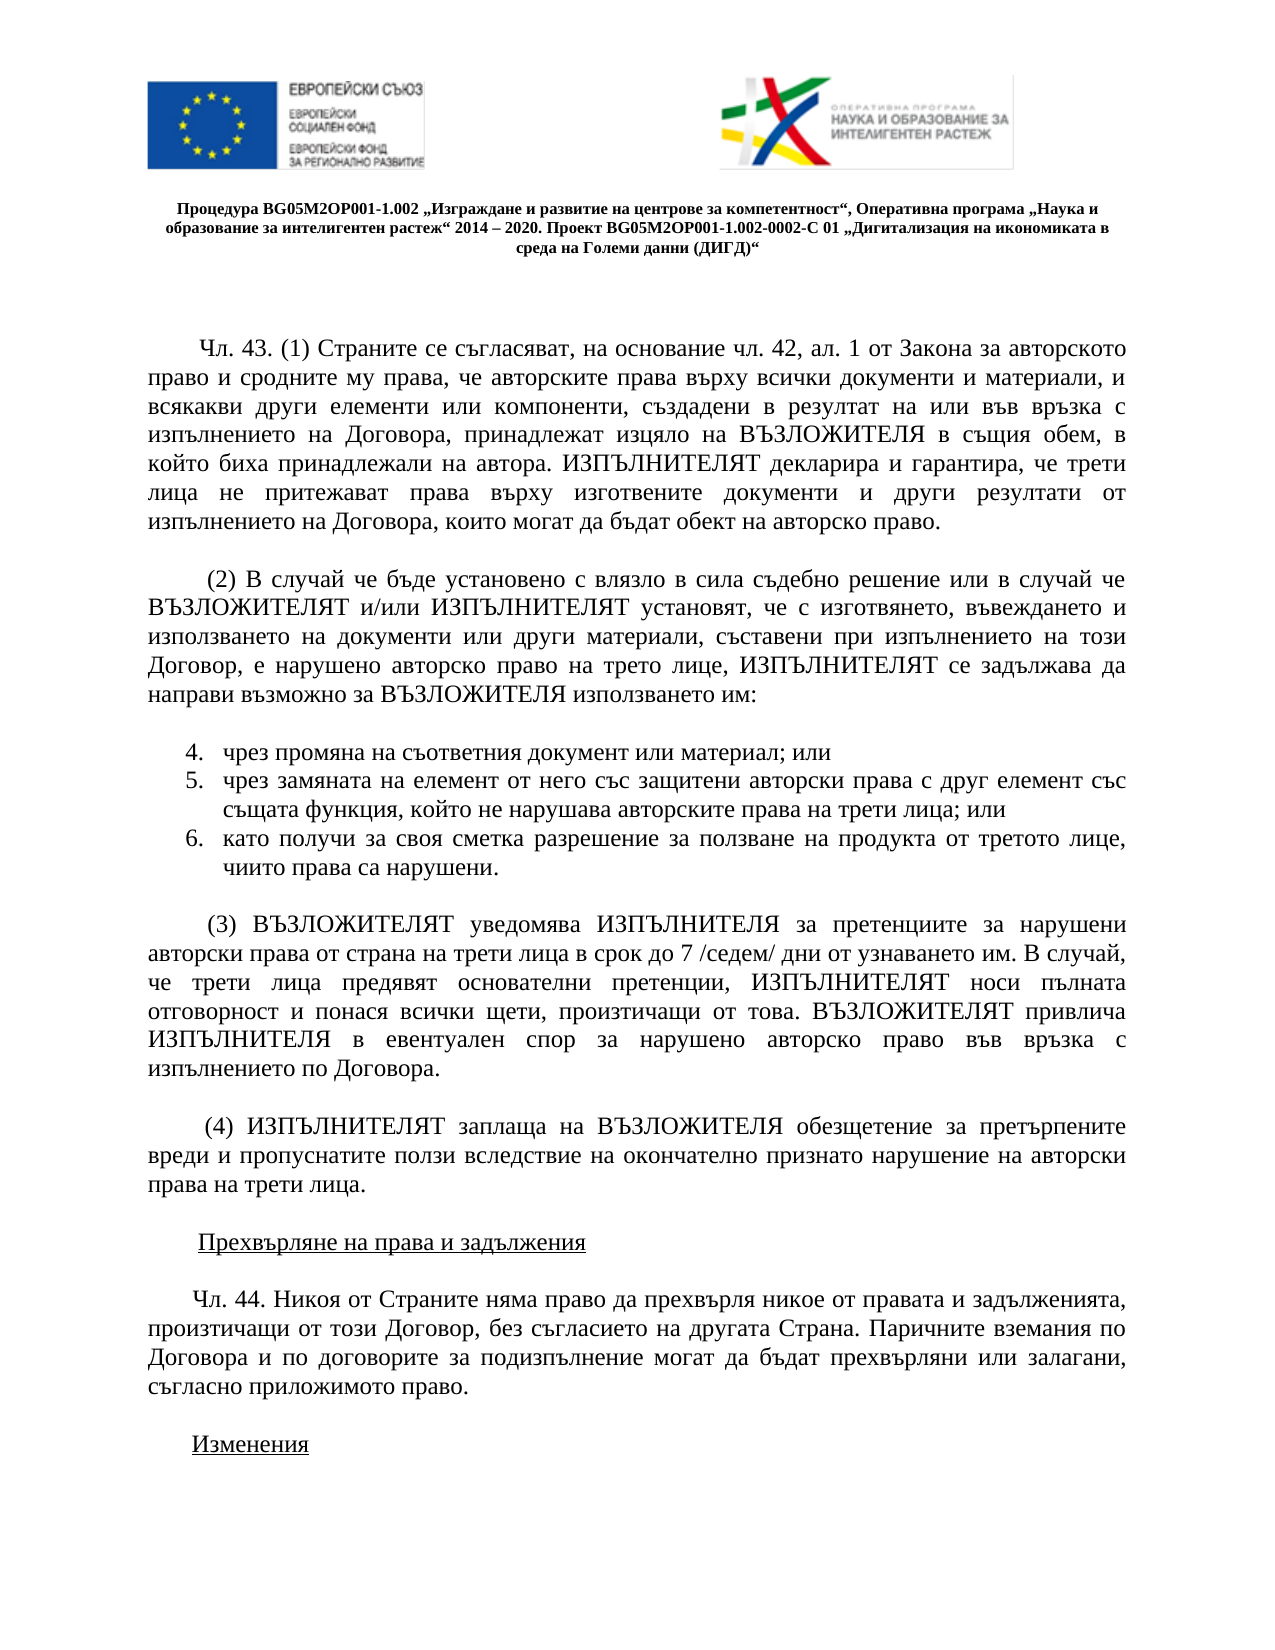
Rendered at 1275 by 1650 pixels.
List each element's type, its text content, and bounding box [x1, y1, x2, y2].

text Чл. 43. (1) Страните се съгласяват, на основание чл. 42, ал. 1 от Закона за авторското право и сродните му права, че авторските права върху всички документи и материали, и всякакви други елементи или компоненти, създадени в резултат на или във връзка с изпълнението на Договора, принадлежат изцяло на ВЪЗЛОЖИТЕЛЯ в същия обем, в който биха принадлежали на автора. ИЗПЪЛНИТЕЛЯТ декларира и гарантира, че трети лица не притежават права върху изготвените документи и други резултати от изпълнението на Договора, които могат да бъдат обект на авторско право. [148, 333, 1127, 534]
text (2) В случай че бъде установено с влязло в сила съдебно решение или в случай че ВЪЗЛОЖИТЕЛЯТ и/или ИЗПЪЛНИТЕЛЯТ установят, че с изготвянето, въвеждането и използването на документи или други материали, съставени при изпълнението на този Договор, е нарушено авторско право на трето лице, ИЗПЪЛНИТЕЛЯТ се задължава да направи възможно за ВЪЗЛОЖИТЕЛЯ използването им: [148, 564, 1127, 707]
text Изменения [148, 1429, 1127, 1457]
text Прехвърляне на права и задължения [148, 1227, 1127, 1255]
list чрез замяната на елемент от него със защитени авторски права с друг елемент със същата функция, който не нарушава авторските права на трети лица; или [185, 765, 1127, 823]
text (3) ВЪЗЛОЖИТЕЛЯТ уведомява ИЗПЪЛНИТЕЛЯ за претенциите за нарушени авторски права от страна на трети лица в срок до 7 /седем/ дни от узнаването им. В случай, че трети лица предявят основателни претенции, ИЗПЪЛНИТЕЛЯТ носи пълната отговорност и понася всички щети, произтичащи от това. ВЪЗЛОЖИТЕЛЯТ привлича ИЗПЪЛНИТЕЛЯ в евентуален спор за нарушено авторско право във връзка с изпълнението по Договора. [148, 909, 1127, 1082]
list като получи за своя сметка разрешение за ползване на продукта от третото лице, чиито права са нарушени. [185, 823, 1127, 880]
text (4) ИЗПЪЛНИТЕЛЯТ заплаща на ВЪЗЛОЖИТЕЛЯ обезщетение за претърпените вреди и пропуснатите ползи вследствие на окончателно признато нарушение на авторски права на трети лица. [148, 1111, 1127, 1197]
picture [719, 75, 1015, 171]
text Чл. 44. Никоя от Страните няма право да прехвърля никое от правата и задълженията, произтичащи от този Договор, без съгласието на другата Страна. Паричните вземания по Договора и по договорите за подизпълнение могат да бъдат прехвърляни или залагани, съгласно приложимото право. [148, 1284, 1127, 1399]
picture [147, 81, 426, 171]
list чрез промяна на съответния документ или материал; или [185, 737, 1127, 765]
